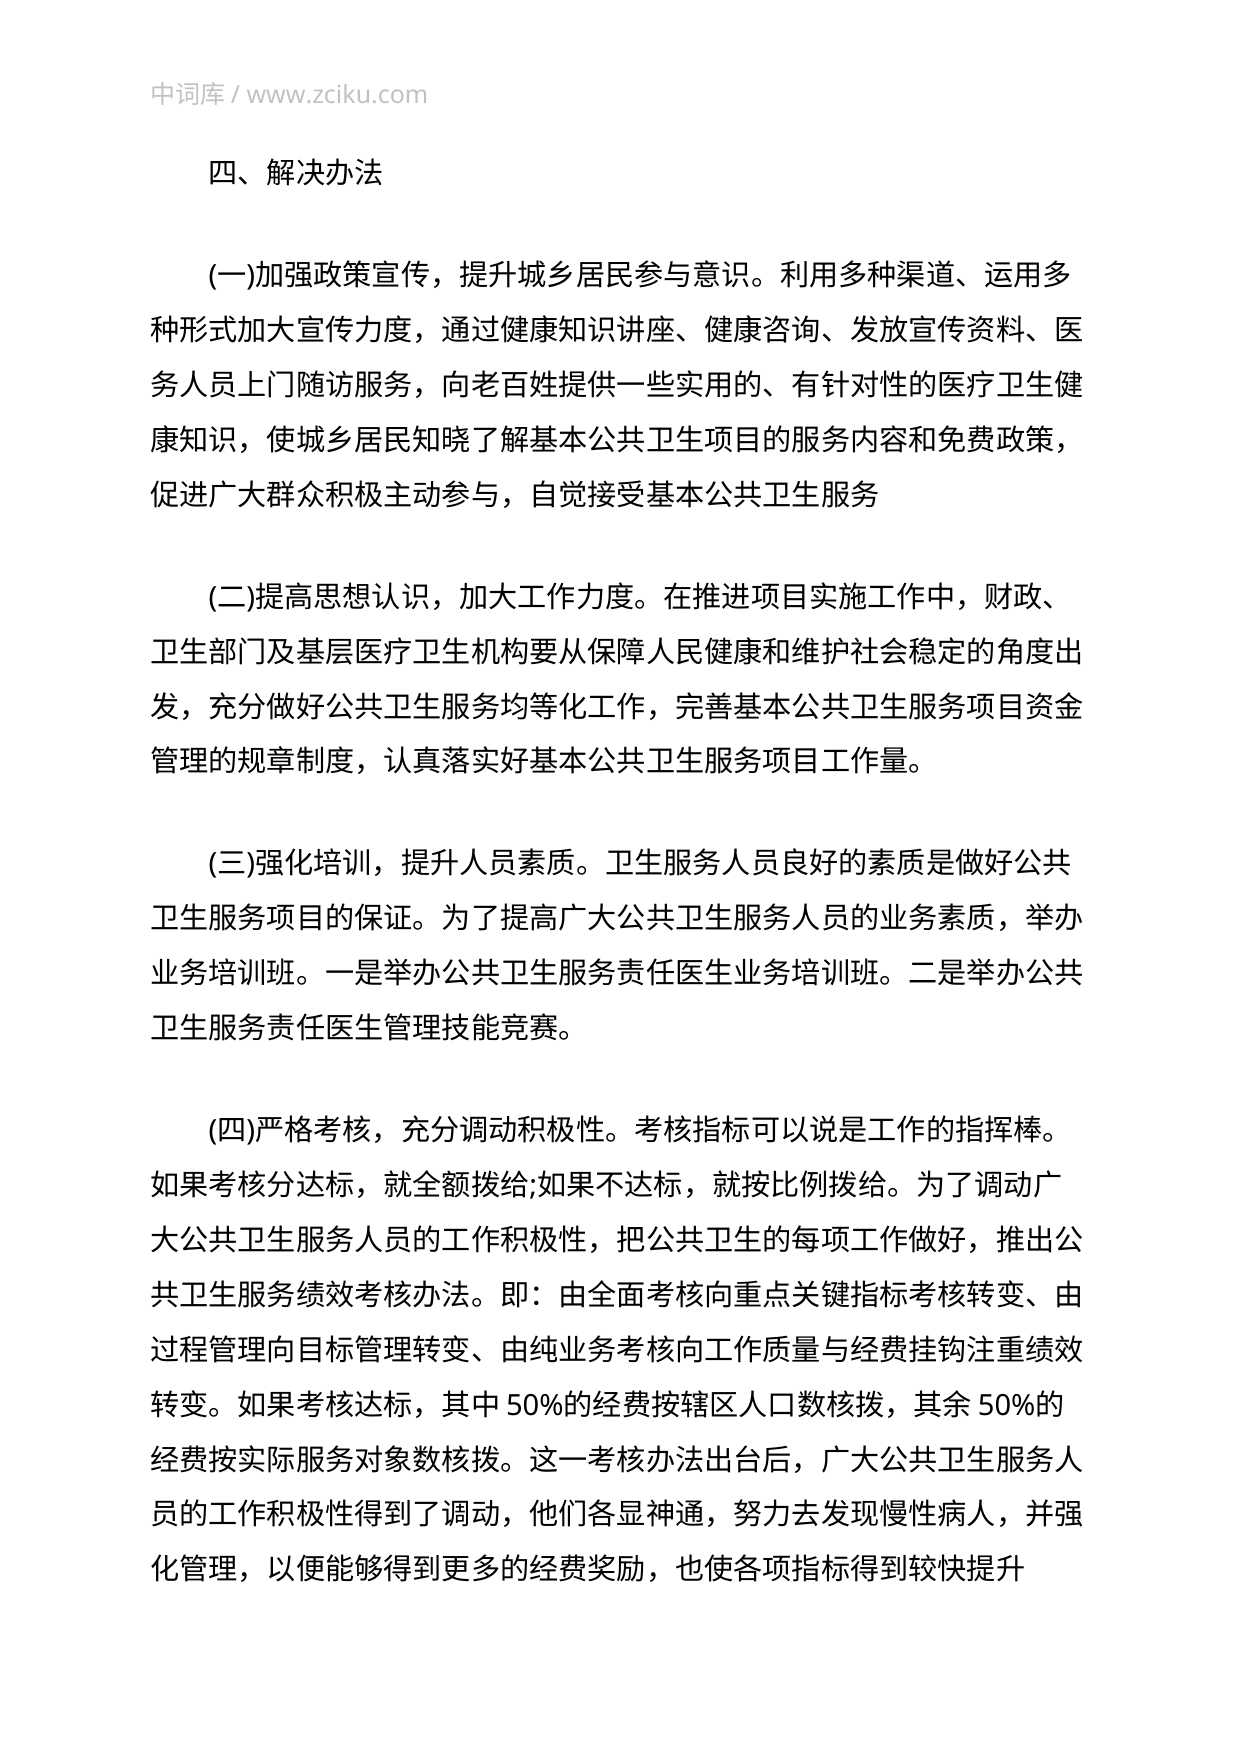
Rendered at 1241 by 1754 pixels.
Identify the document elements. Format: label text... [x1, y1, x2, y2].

text (二)提高思想认识，加大工作力度。在推进项目实施工作中，财政、卫生部门及基层医疗卫生机构要从保障人民健康和维护社会稳定的角度出发，充分做好公共卫生服务均等化工作，完善基本公共卫生服务项目资金管理的规章制度，认真落实好基本公共卫生服务项目工作量。 [150, 573, 1090, 780]
text (四)严格考核，充分调动积极性。考核指标可以说是工作的指挥棒。如果考核分达标，就全额拨给;如果不达标，就按比例拨给。为了调动广大公共卫生服务人员的工作积极性，把公共卫生的每项工作做好，推出公共卫生服务绩效考核办法。即：由全面考核向重点关键指标考核转变、由过程管理向目标管理转变、由纯业务考核向工作质量与经费挂钩注重绩效转变。如果考核达标，其中50%的经费按辖区人口数核拨，其余50%的经费按实际服务对象数核拨。这一考核办法出台后，广大公共卫生服务人员的工作积极性得到了调动，他们各显神通，努力去发现慢性病人，并强化管理，以便能够得到更多的经费奖励，也使各项指标得到较快提升 [150, 1106, 1090, 1588]
text (三)强化培训，提升人员素质。卫生服务人员良好的素质是做好公共卫生服务项目的保证。为了提高广大公共卫生服务人员的业务素质，举办业务培训班。一是举办公共卫生服务责任医生业务培训班。二是举办公共卫生服务责任医生管理技能竞赛。 [150, 840, 1090, 1047]
text 四、解决办法 [150, 150, 1090, 192]
text (一)加强政策宣传，提升城乡居民参与意识。利用多种渠道、运用多种形式加大宣传力度，通过健康知识讲座、健康咨询、发放宣传资料、医务人员上门随访服务，向老百姓提供一些实用的、有针对性的医疗卫生健康知识，使城乡居民知晓了解基本公共卫生项目的服务内容和免费政策，促进广大群众积极主动参与，自觉接受基本公共卫生服务 [150, 252, 1090, 514]
